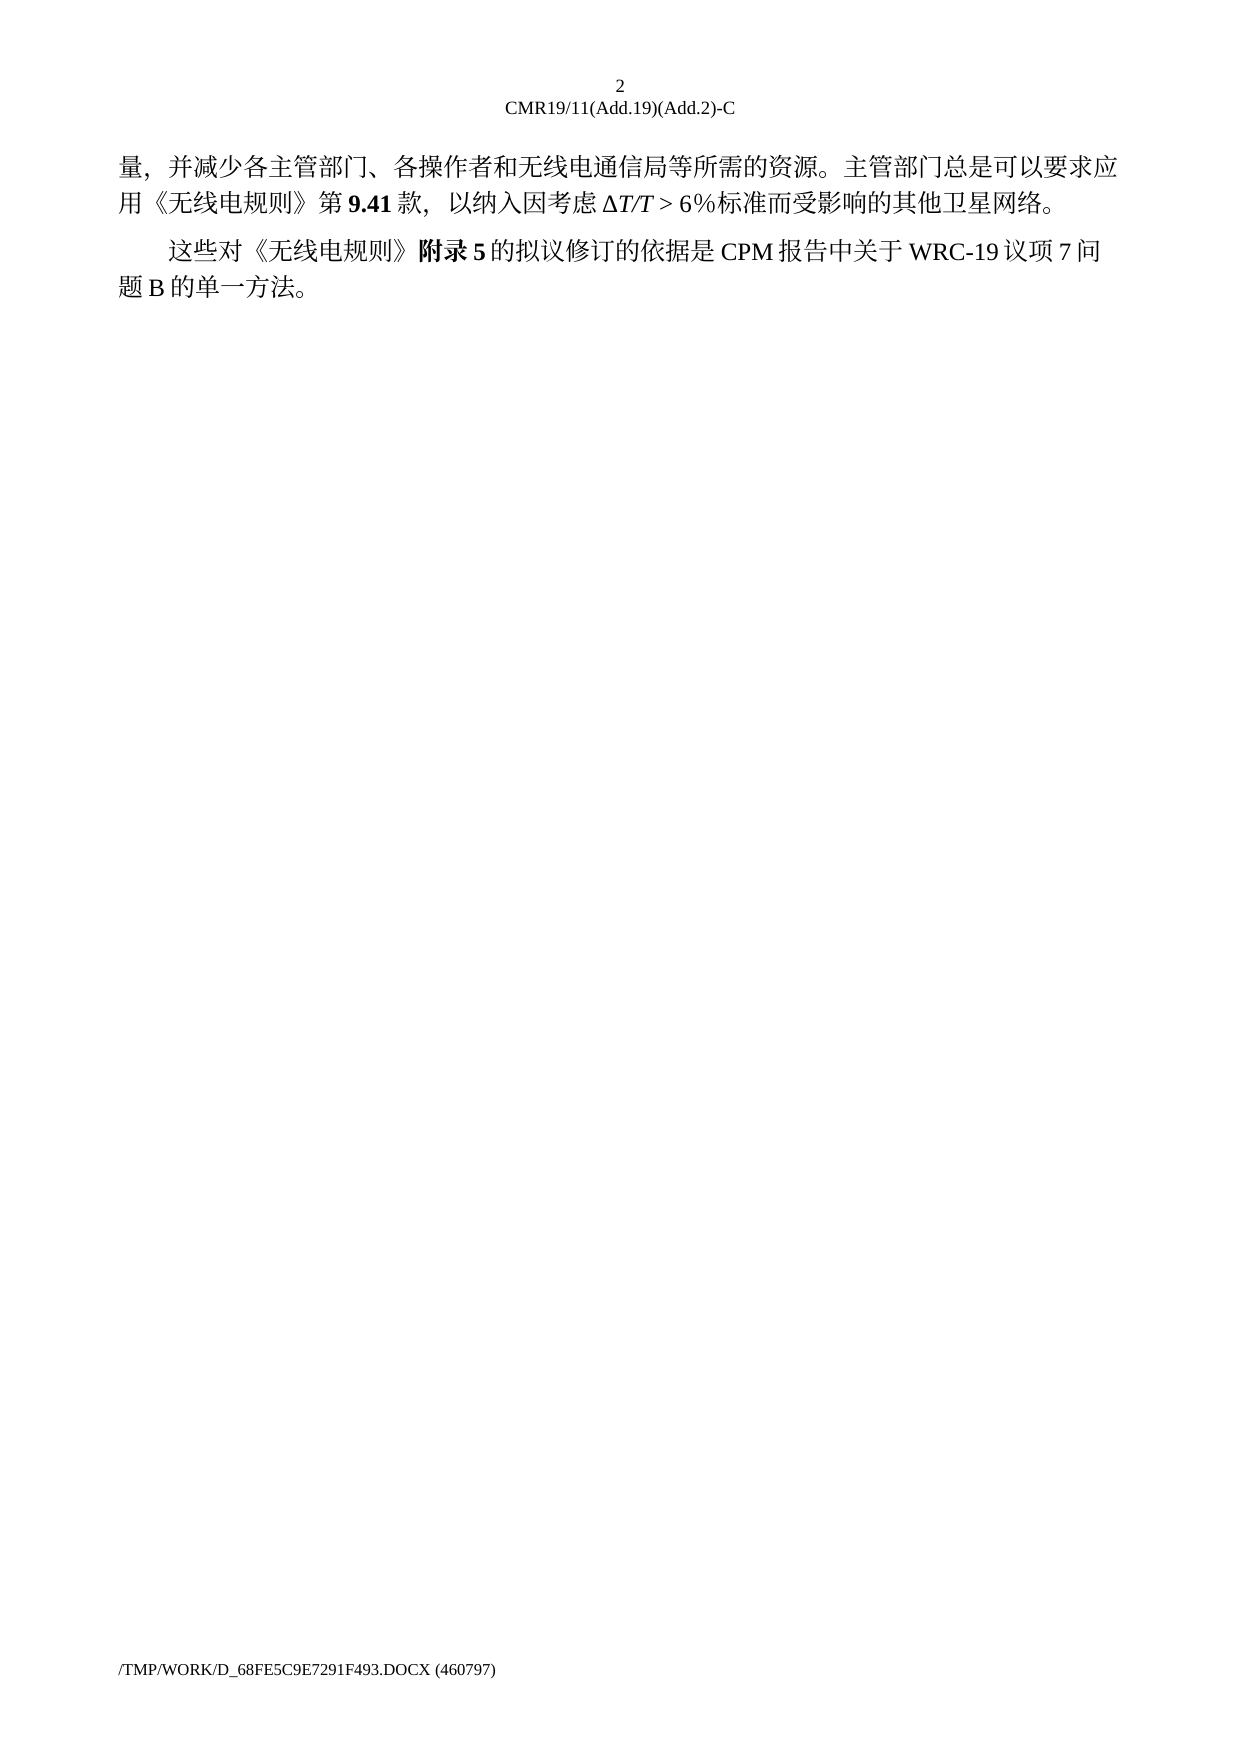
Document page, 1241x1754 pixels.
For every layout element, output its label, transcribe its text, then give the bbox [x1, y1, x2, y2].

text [118, 148, 1122, 219]
text 这些对《无线电规则》附录5的拟议修订的依据是CPM报告中关于WRC-19议项7问题B的单一方法。 [118, 232, 1122, 304]
